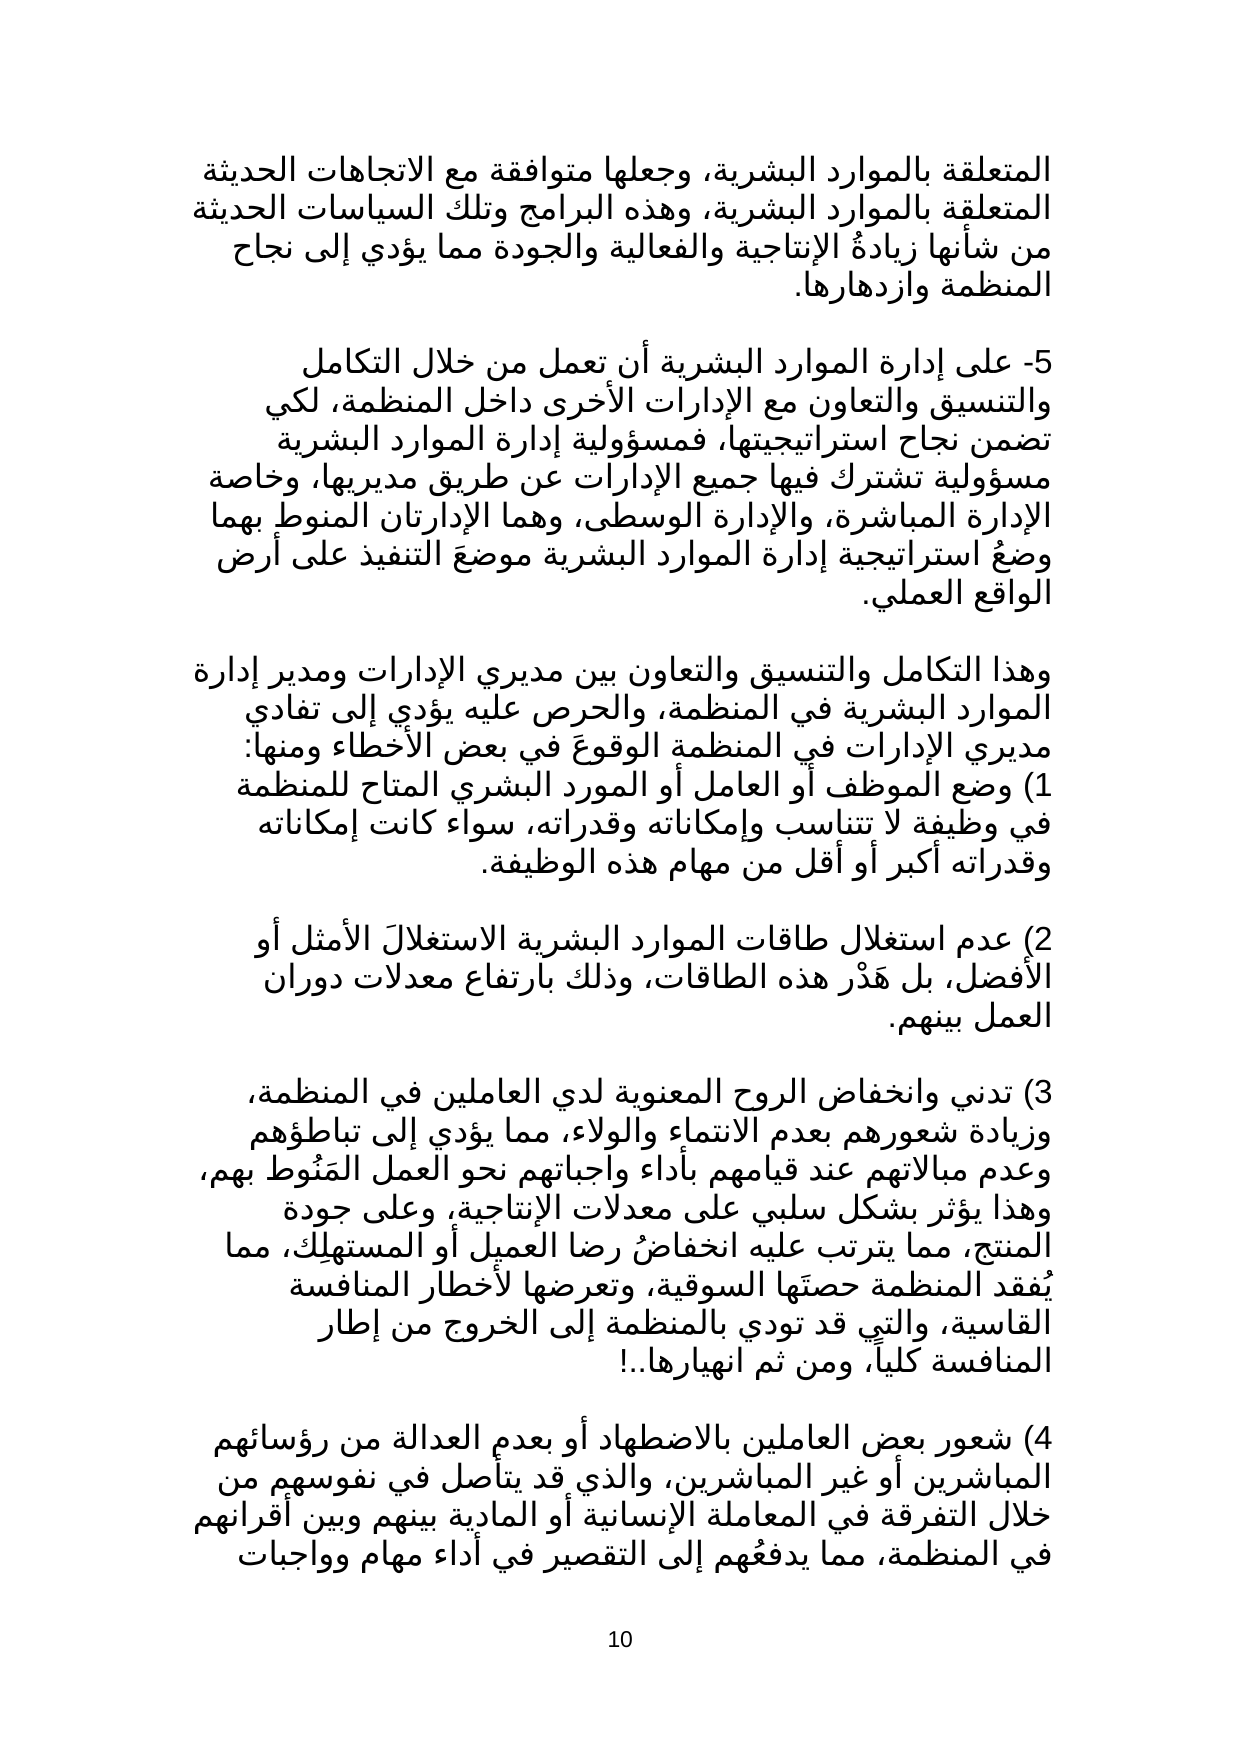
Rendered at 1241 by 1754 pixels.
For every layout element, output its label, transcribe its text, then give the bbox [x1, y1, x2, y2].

text 1) وضع الموظف أو العامل أو المورد البشري المتاح للمنظمة في وظيفة لا تتناسب وإمكاناته وقدراته، سواء كانت إمكاناته وقدراته أكبر أو أقل من مهام هذه الوظيفة. [187, 765, 1053, 880]
text 3) تدني وانخفاض الروح المعنوية لدي العاملين في المنظمة، وزيادة شعورهم بعدم الانتماء والولاء، مما يؤدي إلى تباطؤهم وعدم مبالاتهم عند قيامهم بأداء واجباتهم نحو العمل المَنُوط بهم، وهذا يؤثر بشكل سلبي على معدلات الإنتاجية، وعلى جودة المنتج، مما يترتب عليه انخفاضُ رضا العميل أو المستهلِك، مما يُفقد المنظمة حصتَها السوقية، وتعرضها لأخطار المنافسة القاسية، والتي قد تودي بالمنظمة إلى الخروج من إطار المنافسة كلياً، ومن ثم انهيارها..! [187, 1034, 1053, 1380]
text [187, 1380, 1053, 1572]
text 2) عدم استغلال طاقات الموارد البشرية الاستغلالَ الأمثل أو الأفضل، بل هَدْر هذه الطاقات، وذلك بارتفاع معدلات دوران العمل بينهم. [187, 880, 1053, 1034]
text وهذا التكامل والتنسيق والتعاون بين مديري الإدارات ومدير إدارة الموارد البشرية في المنظمة، والحرص عليه يؤدي إلى تفادي مديري الإدارات في المنظمة الوقوعَ في بعض الأخطاء ومنها: [187, 611, 1053, 765]
text 5- على إدارة الموارد البشرية أن تعمل من خلال التكامل والتنسيق والتعاون مع الإدارات الأخرى داخل المنظمة، لكي تضمن نجاح استراتيجيتها، فمسؤولية إدارة الموارد البشرية مسؤولية تشترك فيها جميع الإدارات عن طريق مديريها، وخاصة الإدارة المباشرة، والإدارة الوسطى، وهما الإدارتان المنوط بهما وضعُ استراتيجية إدارة الموارد البشرية موضعَ التنفيذ على أرض الواقع العملي. [187, 304, 1053, 611]
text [187, 150, 1053, 304]
